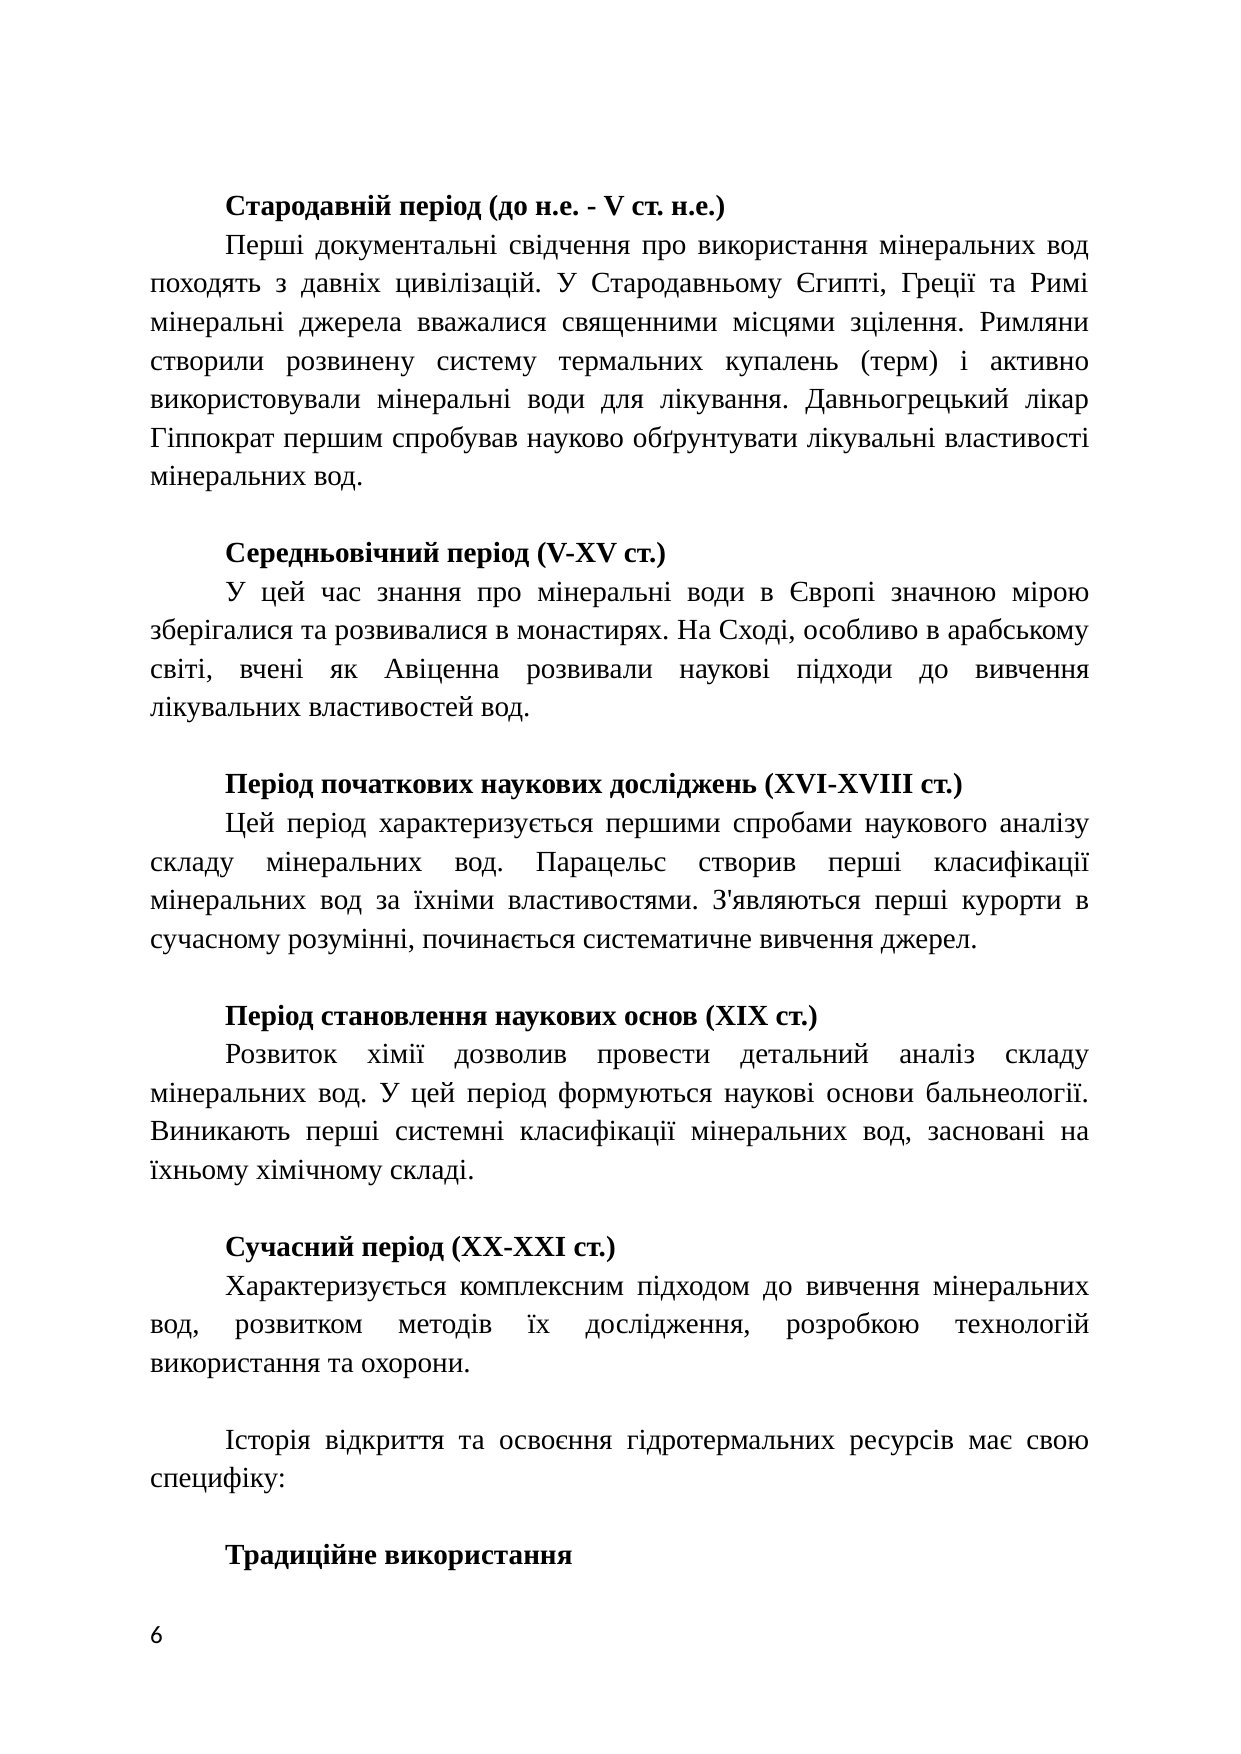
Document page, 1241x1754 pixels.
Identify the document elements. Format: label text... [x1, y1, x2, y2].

text Період становлення наукових основ (XIX ст.) [150, 998, 1090, 1031]
text Історія відкриття та освоєння гідротермальних ресурсів має свою специфіку: [150, 1422, 1090, 1494]
text Розвиток хімії дозволив провести детальний аналіз складу мінеральних вод. У цей період формуються наукові основи бальнеології. Виникають перші системні класифікації мінеральних вод, засновані на їхньому хімічному складі. [150, 1036, 1090, 1186]
text Традиційне використання [150, 1537, 1090, 1571]
text Стародавній період (до н.е. - V ст. н.е.) [150, 188, 1090, 222]
text Характеризується комплексним підходом до вивчення мінеральних вод, розвитком методів їх дослідження, розробкою технологій використання та охорони. [150, 1268, 1090, 1378]
text Перші документальні свідчення про використання мінеральних вод походять з давніх цивілізацій. У Стародавньому Єгипті, Греції та Римі мінеральні джерела вважалися священними місцями зцілення. Римляни створили розвинену систему термальних купалень (терм) і активно використовували мінеральні води для лікування. Давньогрецький лікар Гіппократ першим спробував науково обґрунтувати лікувальні властивості мінеральних вод. [150, 227, 1090, 492]
text Період початкових наукових досліджень (XVI-XVIII ст.) [150, 767, 1090, 800]
text У цей час знання про мінеральні води в Європі значною мірою зберігалися та розвивалися в монастирях. На Сході, особливо в арабському світі, вчені як Авіценна розвивали наукові підходи до вивчення лікувальних властивостей вод. [150, 574, 1090, 723]
text Середньовічний період (V-XV ст.) [150, 535, 1090, 569]
text Сучасний період (XX-XXI ст.) [150, 1229, 1090, 1263]
text Цей період характеризується першими спробами наукового аналізу складу мінеральних вод. Парацельс створив перші класифікації мінеральних вод за їхніми властивостями. З'являються перші курорти в сучасному розумінні, починається систематичне вивчення джерел. [150, 805, 1090, 954]
